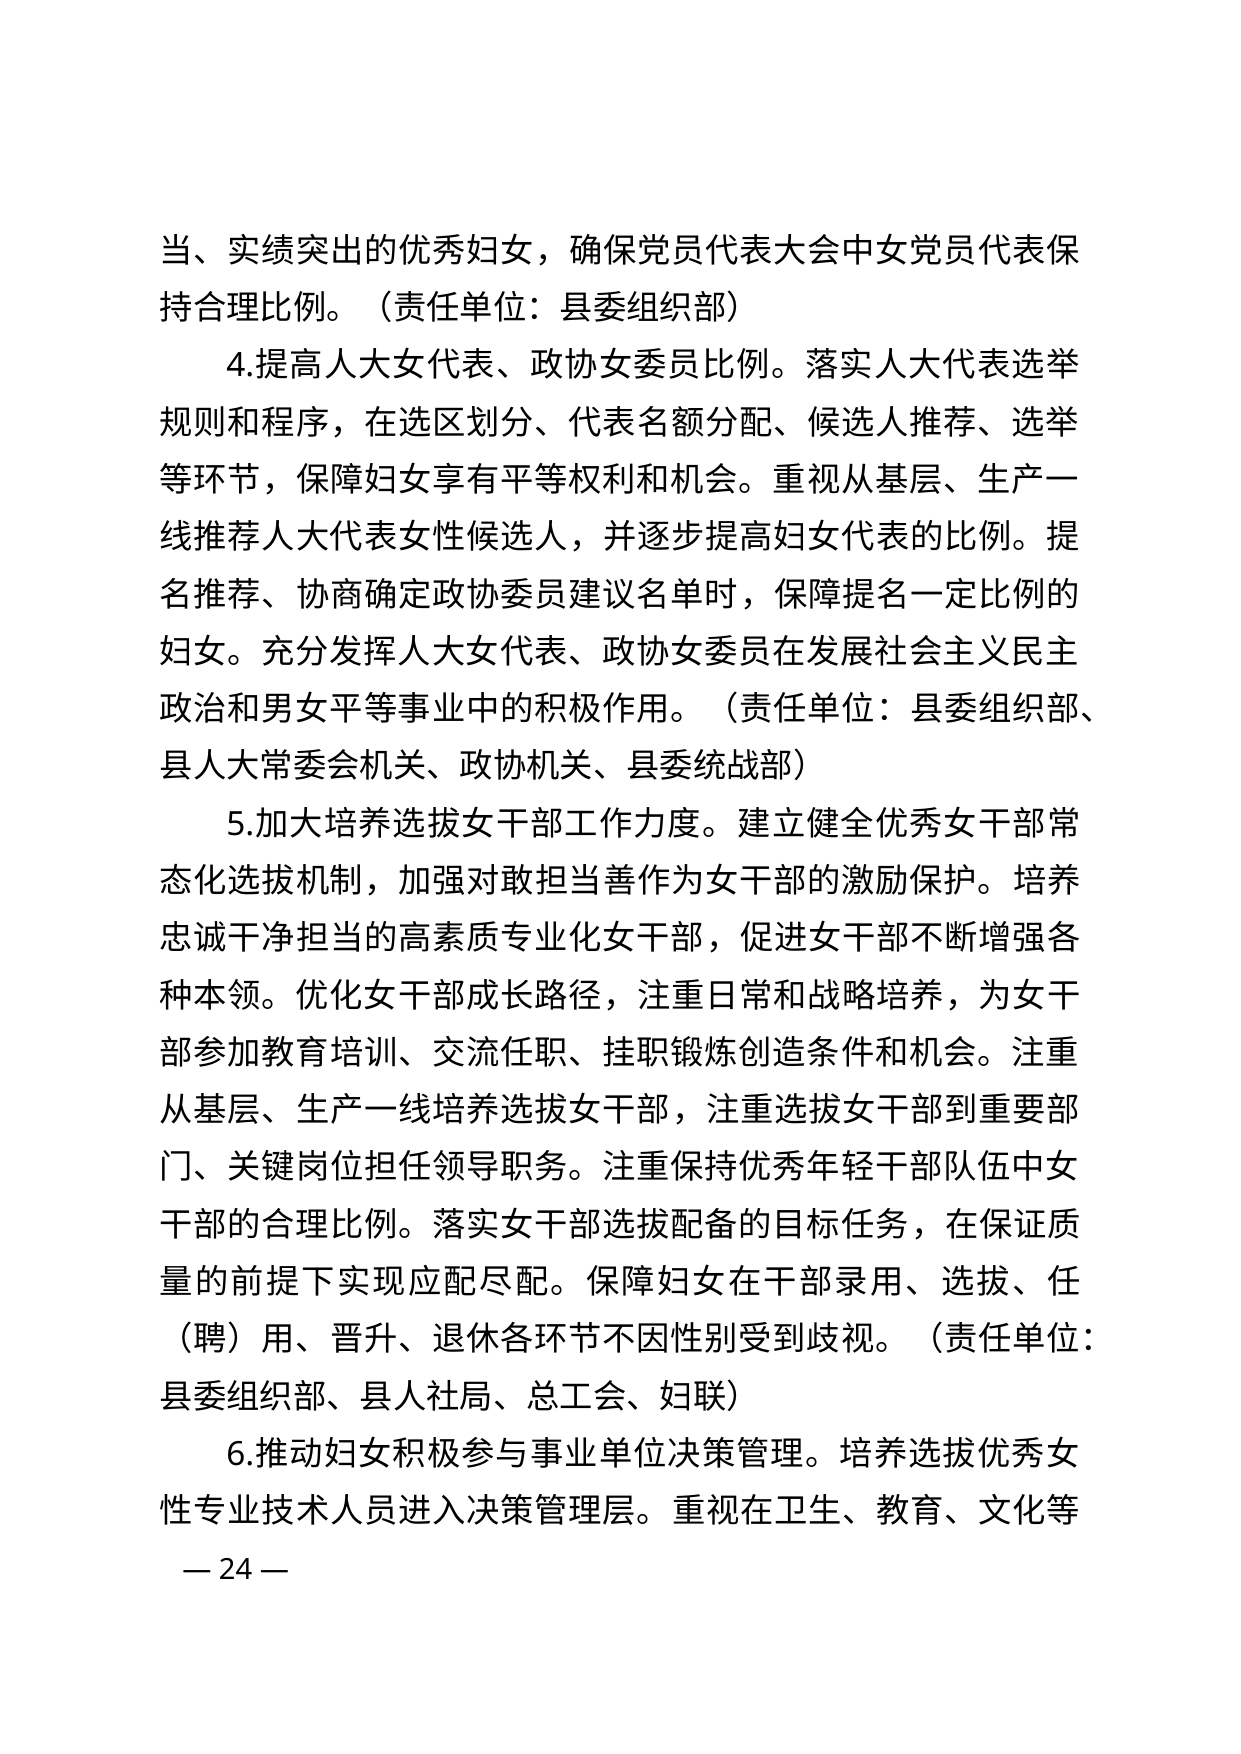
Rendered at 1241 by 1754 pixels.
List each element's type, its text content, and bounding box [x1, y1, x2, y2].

text 4.提高人大女代表、政协女委员比例。落实人大代表选举规则和程序，在选区划分、代表名额分配、候选人推荐、选举等环节，保障妇女享有平等权利和机会。重视从基层、生产一线推荐人大代表女性候选人，并逐步提高妇女代表的比例。提名推荐、协商确定政协委员建议名单时，保障提名一定比例的妇女。充分发挥人大女代表、政协女委员在发展社会主义民主政治和男女平等事业中的积极作用。（责任单位：县委组织部、县人大常委会机关、政协机关、县委统战部） [159, 329, 1081, 787]
text 5.加大培养选拔女干部工作力度。建立健全优秀女干部常态化选拔机制，加强对敢担当善作为女干部的激励保护。培养忠诚干净担当的高素质专业化女干部，促进女干部不断增强各种本领。优化女干部成长路径，注重日常和战略培养，为女干部参加教育培训、交流任职、挂职锻炼创造条件和机会。注重从基层、生产一线培养选拔女干部，注重选拔女干部到重要部门、关键岗位担任领导职务。注重保持优秀年轻干部队伍中女干部的合理比例。落实女干部选拔配备的目标任务，在保证质量的前提下实现应配尽配。保障妇女在干部录用、选拔、任（聘）用、晋升、退休各环节不因性别受到歧视。（责任单位：县委组织部、县人社局、总工会、妇联） [159, 787, 1081, 1418]
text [159, 214, 1081, 329]
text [159, 1418, 1081, 1532]
